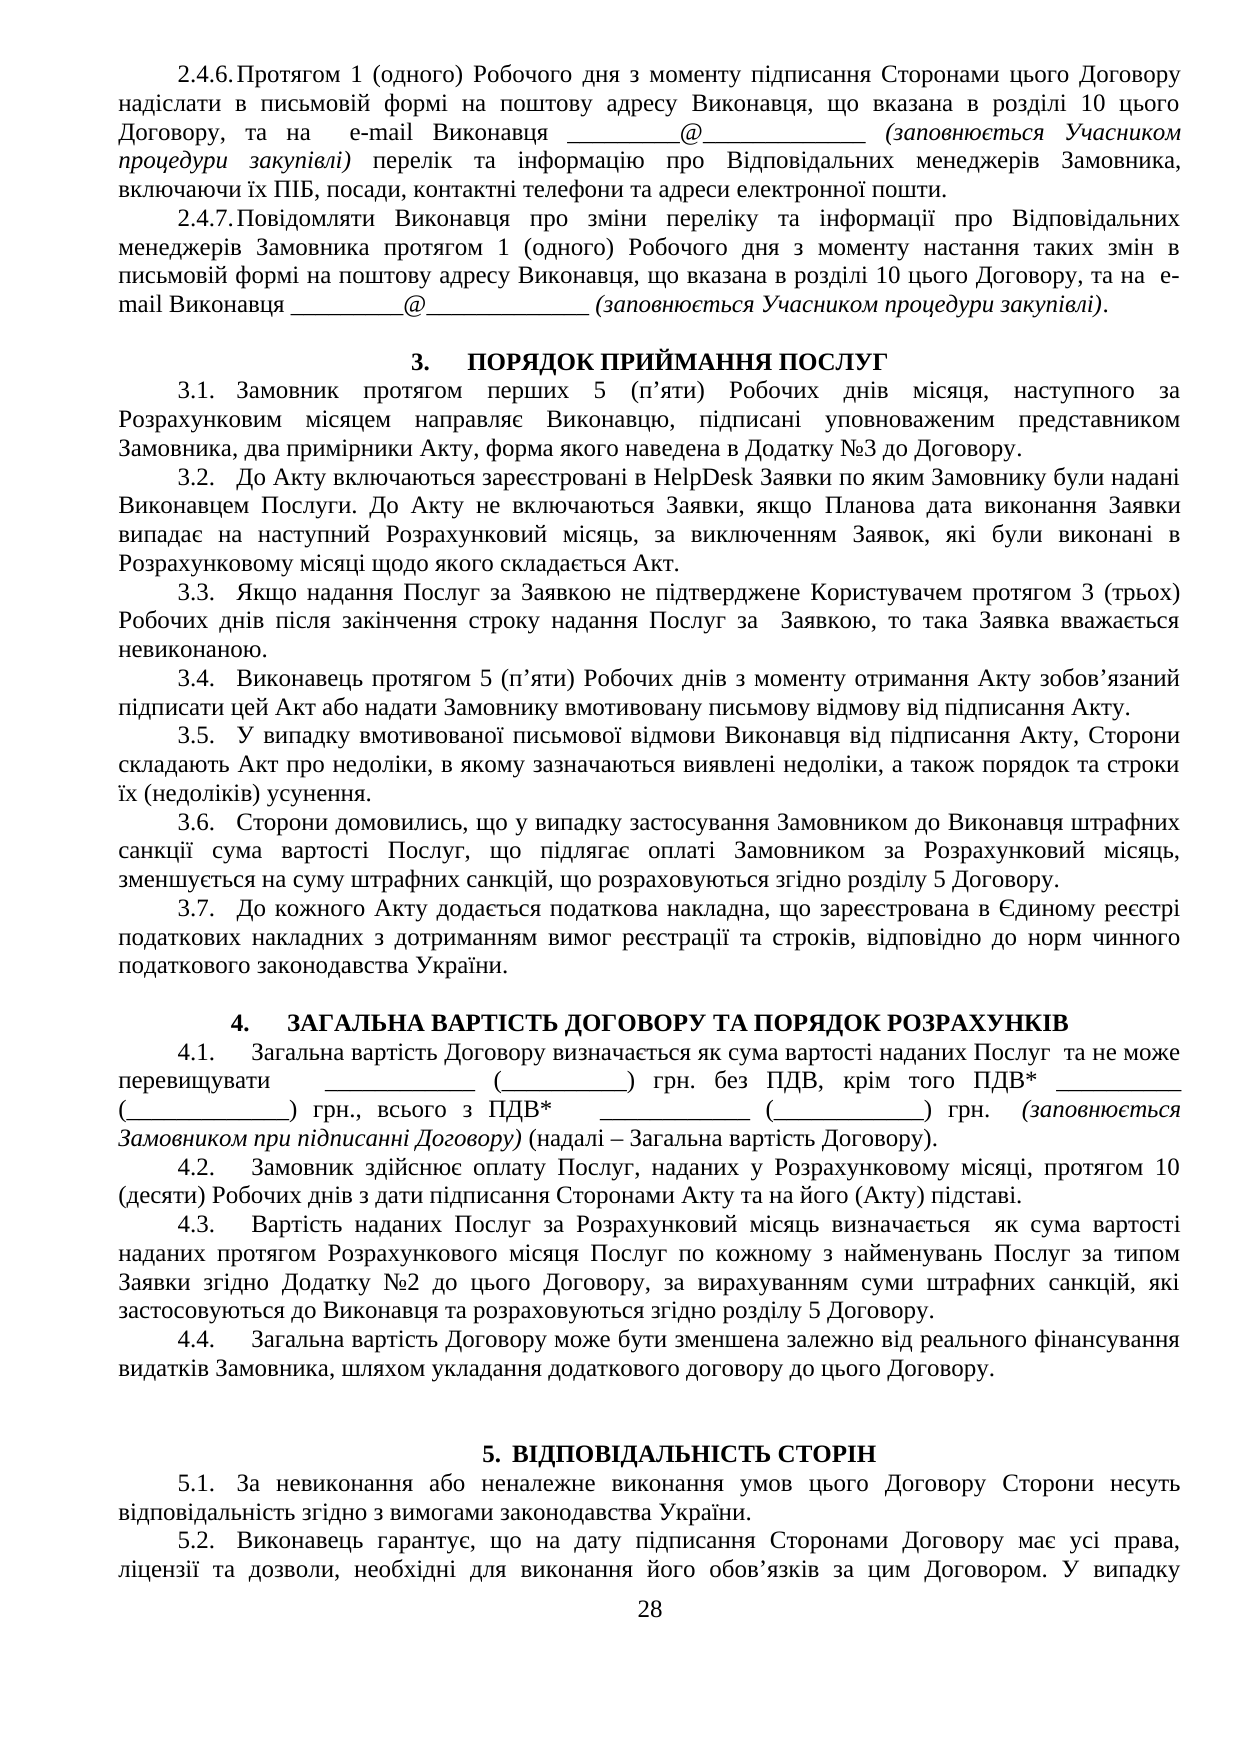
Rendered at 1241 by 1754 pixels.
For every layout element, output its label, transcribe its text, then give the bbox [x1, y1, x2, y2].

list ВІДПОВІДАЛЬНІСТЬ СТОРІН [118, 1439, 1181, 1468]
list Виконавець протягом 5 (п’яти) Робочих днів з моменту отримання Акту зобов’язаний підписати цей Акт або надати Замовнику вмотивовану письмову відмову від підписання Акту. [118, 663, 1181, 720]
list У випадку вмотивованої письмової відмови Виконавця від підписання Акту, Сторони складають Акт про недоліки, в якому зазначаються виявлені недоліки, а також порядок та строки їх (недоліків) усунення. [118, 720, 1181, 807]
list Загальна вартість Договору визначається як сума вартості наданих Послуг та не може перевищувати ____________ (__________) грн. без ПДВ, крім того ПДВ* __________ (_____________) грн., всього з ПДВ* ____________ (____________) грн. (заповнюється Замовником при підписанні Договору) (надалі – Загальна вартість Договору). [118, 1037, 1181, 1152]
list Протягом 1 (одного) Робочого дня з моменту підписання Сторонами цього Договору надіслати в письмовій формі на поштову адресу Виконавця, що вказана в розділі 10 цього Договору, та на e-mail Виконавця _________@_____________ (заповнюється Учасником процедури закупівлі) перелік та інформацію про Відповідальних менеджерів Замовника, включаючи їх ПІБ, посади, контактні телефони та адреси електронної пошти. [118, 59, 1181, 203]
list ЗАГАЛЬНА ВАРТІСТЬ ДОГОВОРУ ТА ПОРЯДОК РОЗРАХУНКІВ [118, 1008, 1181, 1037]
list Вартість наданих Послуг за Розрахунковий місяць визначається як сума вартості наданих протягом Розрахункового місяця Послуг по кожному з найменувань Послуг за типом Заявки згідно Додатку №2 до цього Договору, за вирахуванням суми штрафних санкцій, які застосовуються до Виконавця та розраховуються згідно розділу 5 Договору. [118, 1209, 1181, 1324]
list Замовник протягом перших 5 (п’яти) Робочих днів місяця, наступного за Розрахунковим місяцем направляє Виконавцю, підписані уповноваженим представником Замовника, два примірники Акту, форма якого наведена в Додатку №3 до Договору. [118, 375, 1181, 462]
list Загальна вартість Договору може бути зменшена залежно від реального фінансування видатків Замовника, шляхом укладання додаткового договору до цього Договору. [118, 1324, 1181, 1382]
list До кожного Акту додається податкова накладна, що зареєстрована в Єдиному реєстрі податкових накладних з дотриманням вимог реєстрації та строків, відповідно до норм чинного податкового законодавства України. [118, 893, 1181, 979]
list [118, 1525, 1181, 1583]
list До Акту включаються зареєстровані в HelpDesk Заявки по яким Замовнику були надані Виконавцем Послуги. До Акту не включаються Заявки, якщо Планова дата виконання Заявки випадає на наступний Розрахунковий місяць, за виключенням Заявок, які були виконані в Розрахунковому місяці щодо якого складається Акт. [118, 462, 1181, 577]
list Сторони домовились, що у випадку застосування Замовником до Виконавця штрафних санкції сума вартості Послуг, що підлягає оплаті Замовником за Розрахунковий місяць, зменшується на суму штрафних санкцій, що розраховуються згідно розділу 5 Договору. [118, 807, 1181, 893]
list ПОРЯДОК ПРИЙМАННЯ ПОСЛУГ [118, 347, 1181, 375]
list За невиконання або неналежне виконання умов цього Договору Сторони несуть відповідальність згідно з вимогами законодавства України. [118, 1468, 1181, 1525]
list Замовник здійснює оплату Послуг, наданих у Розрахунковому місяці, протягом 10 (десяти) Робочих днів з дати підписання Сторонами Акту та на його (Акту) підставі. [118, 1152, 1181, 1209]
list Якщо надання Послуг за Заявкою не підтверджене Користувачем протягом 3 (трьох) Робочих днів після закінчення строку надання Послуг за Заявкою, то така Заявка вважається невиконаною. [118, 577, 1181, 663]
list Повідомляти Виконавця про зміни переліку та інформації про Відповідальних менеджерів Замовника протягом 1 (одного) Робочого дня з моменту настання таких змін в письмовій формі на поштову адресу Виконавця, що вказана в розділі 10 цього Договору, та на e-mail Виконавця _________@_____________ (заповнюється Учасником процедури закупівлі). [118, 203, 1181, 318]
